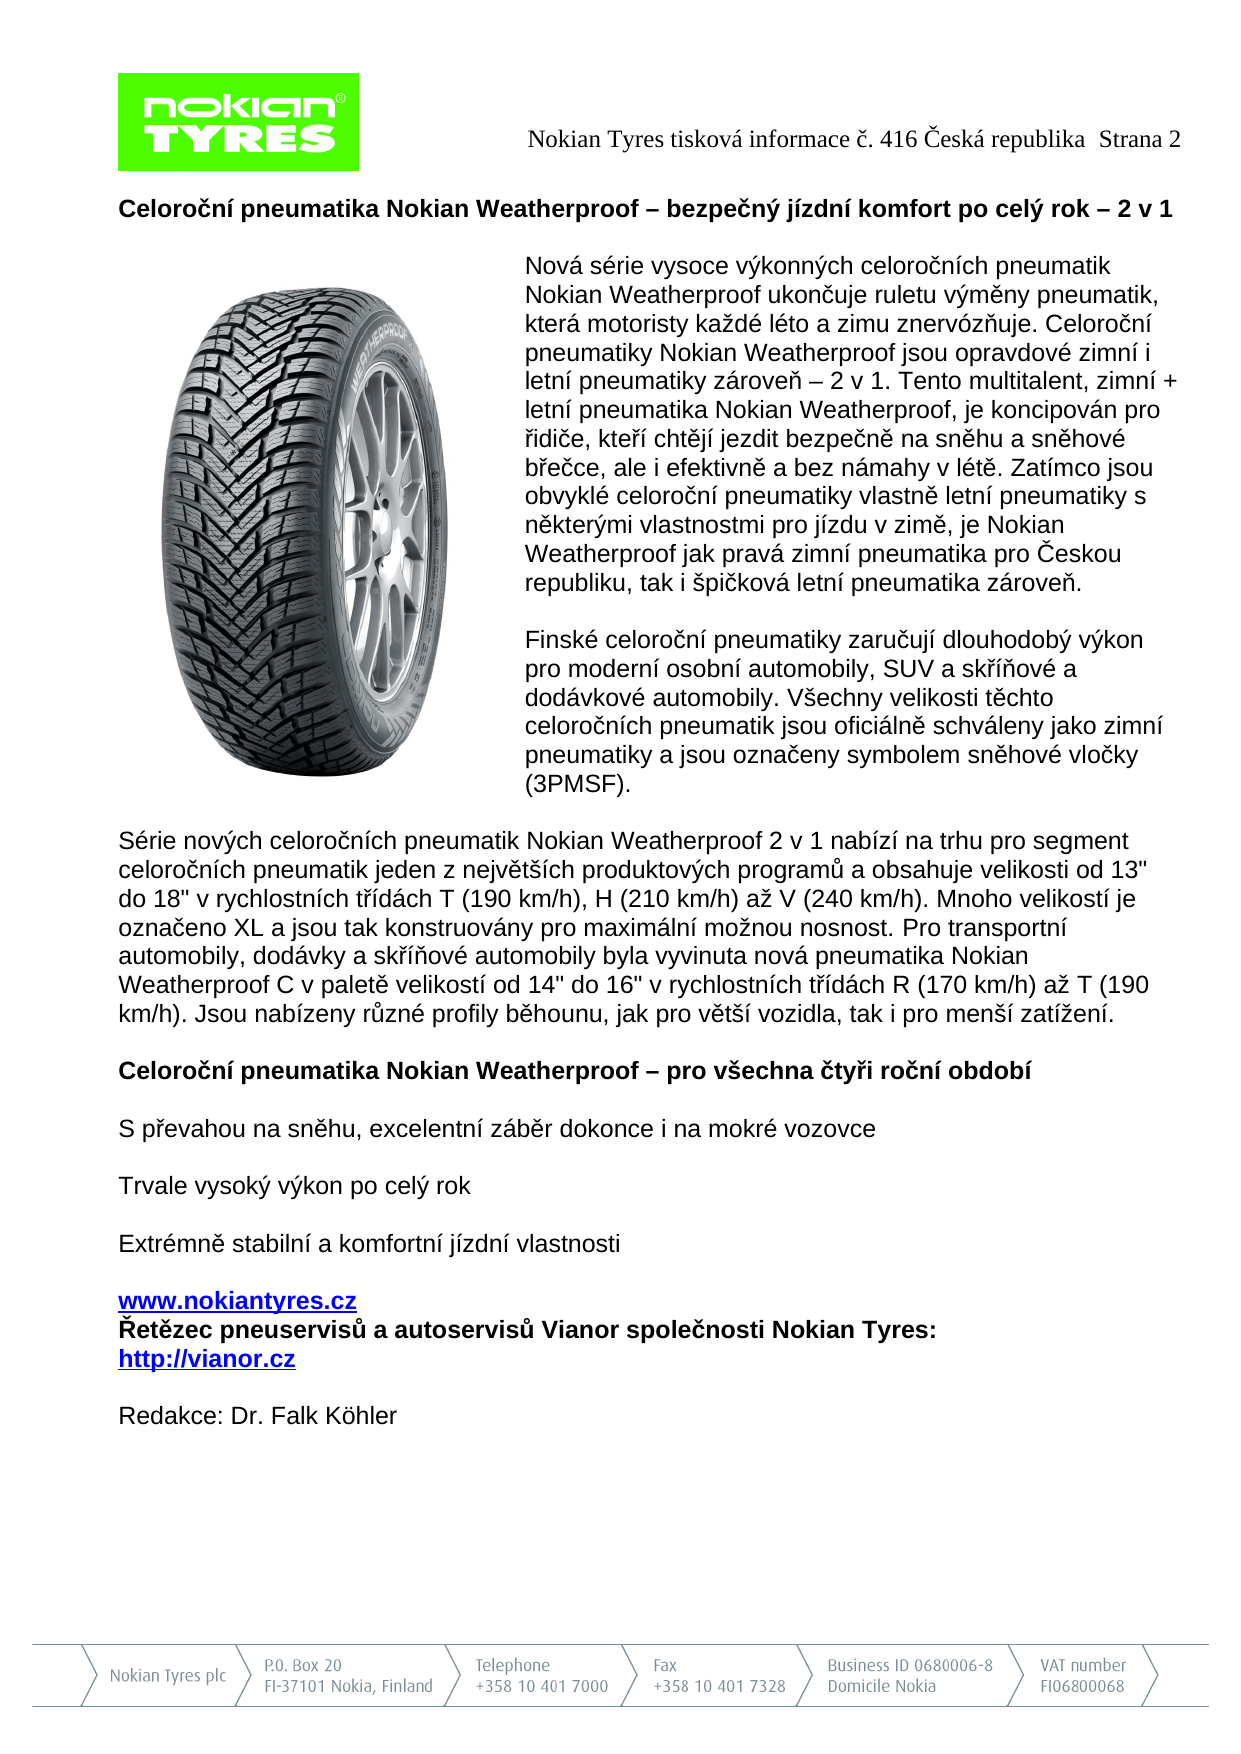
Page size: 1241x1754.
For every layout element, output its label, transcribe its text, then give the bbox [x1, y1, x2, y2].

text Trvale vysoký výkon po celý rok [118, 1171, 1181, 1200]
text Celoroční pneumatika Nokian Weatherproof – pro všechna čtyři roční období [118, 1056, 1181, 1085]
text Nová série vysoce výkonných celoročních pneumatik Nokian Weatherproof ukončuje ruletu výměny pneumatik, která motoristy každé léto a zimu znervózňuje. Celoroční pneumatiky Nokian Weatherproof jsou opravdové zimní i letní pneumatiky zároveň – 2 v 1. Tento multitalent, zimní + letní pneumatika Nokian Weatherproof, je koncipován pro řidiče, kteří chtějí jezdit bezpečně na sněhu a sněhové břečce, ale i efektivně a bez námahy v létě. Zatímco jsou obvyklé celoroční pneumatiky vlastně letní pneumatiky s některými vlastnostmi pro jízdu v zimě, je Nokian Weatherproof jak pravá zimní pneumatika pro Českou republiku, tak i špičková letní pneumatika zároveň. [118, 251, 1181, 596]
picture [118, 73, 359, 171]
picture [126, 274, 472, 792]
text S převahou na sněhu, excelentní záběr dokonce i na mokré vozovce [118, 1114, 1181, 1142]
picture [32, 1643, 1209, 1709]
text Redakce: Dr. Falk Köhler [118, 1401, 1134, 1430]
text Série nových celoročních pneumatik Nokian Weatherproof 2 v 1 nabízí na trhu pro segment celoročních pneumatik jeden z největších produktových programů a obsahuje velikosti od 13" do 18" v rychlostních třídách T (), H () až V (). Mnoho velikostí je označeno XL a jsou tak konstruovány pro maximální možnou nosnost. Pro transportní automobily, dodávky a skříňové automobily byla vyvinuta nová pneumatika Nokian Weatherproof C v paletě velikostí od 14" do 16" v rychlostních třídách R () až T (). Jsou nabízeny různé profily běhounu, jak pro větší vozidla, tak i pro menší zatížení. [118, 826, 1181, 1027]
text Extrémně stabilní a komfortní jízdní vlastnosti [118, 1229, 1181, 1257]
text Finské celoroční pneumatiky zaručují dlouhodobý výkon pro moderní osobní automobily, SUV a skříňové a dodávkové automobily. Všechny velikosti těchto celoročních pneumatik jsou oficiálně schváleny jako zimní pneumatiky a jsou označeny symbolem sněhové vločky (3PMSF). [118, 625, 1181, 797]
text www.nokiantyres.cz [118, 1286, 1181, 1315]
text Celoroční pneumatika Nokian Weatherproof – bezpečný jízdní komfort po celý rok – 2 v 1 [118, 194, 1181, 222]
text Řetězec pneuservisů a autoservisů Vianor společnosti Nokian Tyres: [118, 1315, 1181, 1344]
text http://vianor.cz [118, 1344, 1181, 1372]
